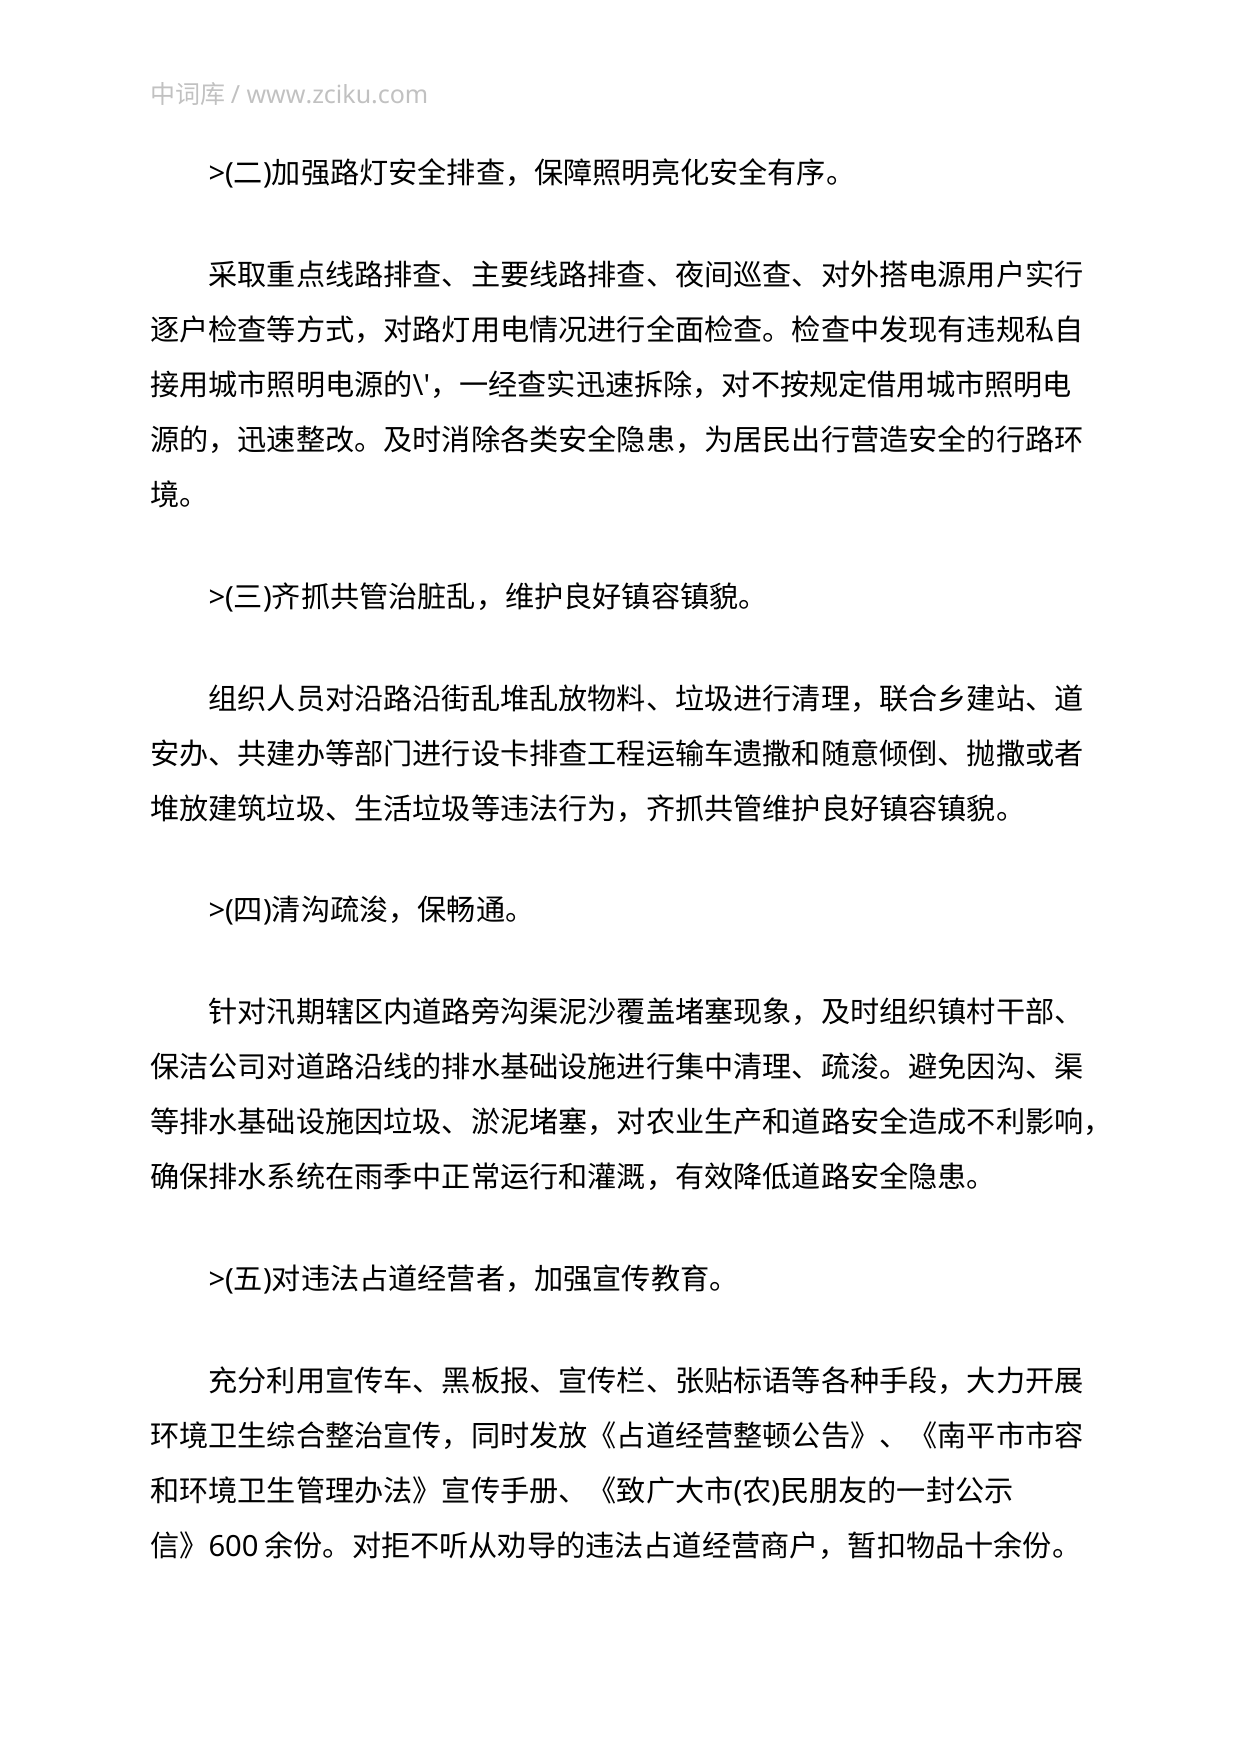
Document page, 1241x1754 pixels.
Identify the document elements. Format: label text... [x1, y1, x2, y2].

text >(四)清沟疏浚，保畅通。 [150, 887, 1090, 929]
text >(二)加强路灯安全排查，保障照明亮化安全有序。 [150, 150, 1090, 192]
text >(五)对违法占道经营者，加强宣传教育。 [150, 1255, 1090, 1298]
text 充分利用宣传车、黑板报、宣传栏、张贴标语等各种手段，大力开展环境卫生综合整治宣传，同时发放《占道经营整顿公告》、《南平市市容和环境卫生管理办法》宣传手册、《致广大市(农)民朋友的一封公示信》600余份。对拒不听从劝导的违法占道经营商户，暂扣物品十余份。 [150, 1357, 1090, 1564]
text 组织人员对沿路沿街乱堆乱放物料、垃圾进行清理，联合乡建站、道安办、共建办等部门进行设卡排查工程运输车遗撒和随意倾倒、抛撒或者堆放建筑垃圾、生活垃圾等违法行为，齐抓共管维护良好镇容镇貌。 [150, 675, 1090, 827]
text 针对汛期辖区内道路旁沟渠泥沙覆盖堵塞现象，及时组织镇村干部、保洁公司对道路沿线的排水基础设施进行集中清理、疏浚。避免因沟、渠等排水基础设施因垃圾、淤泥堵塞，对农业生产和道路安全造成不利影响，确保排水系统在雨季中正常运行和灌溉，有效降低道路安全隐患。 [150, 989, 1090, 1196]
text >(三)齐抓共管治脏乱，维护良好镇容镇貌。 [150, 573, 1090, 616]
text 采取重点线路排查、主要线路排查、夜间巡查、对外搭电源用户实行逐户检查等方式，对路灯用电情况进行全面检查。检查中发现有违规私自接用城市照明电源的\'，一经查实迅速拆除，对不按规定借用城市照明电源的，迅速整改。及时消除各类安全隐患，为居民出行营造安全的行路环境。 [150, 252, 1090, 514]
